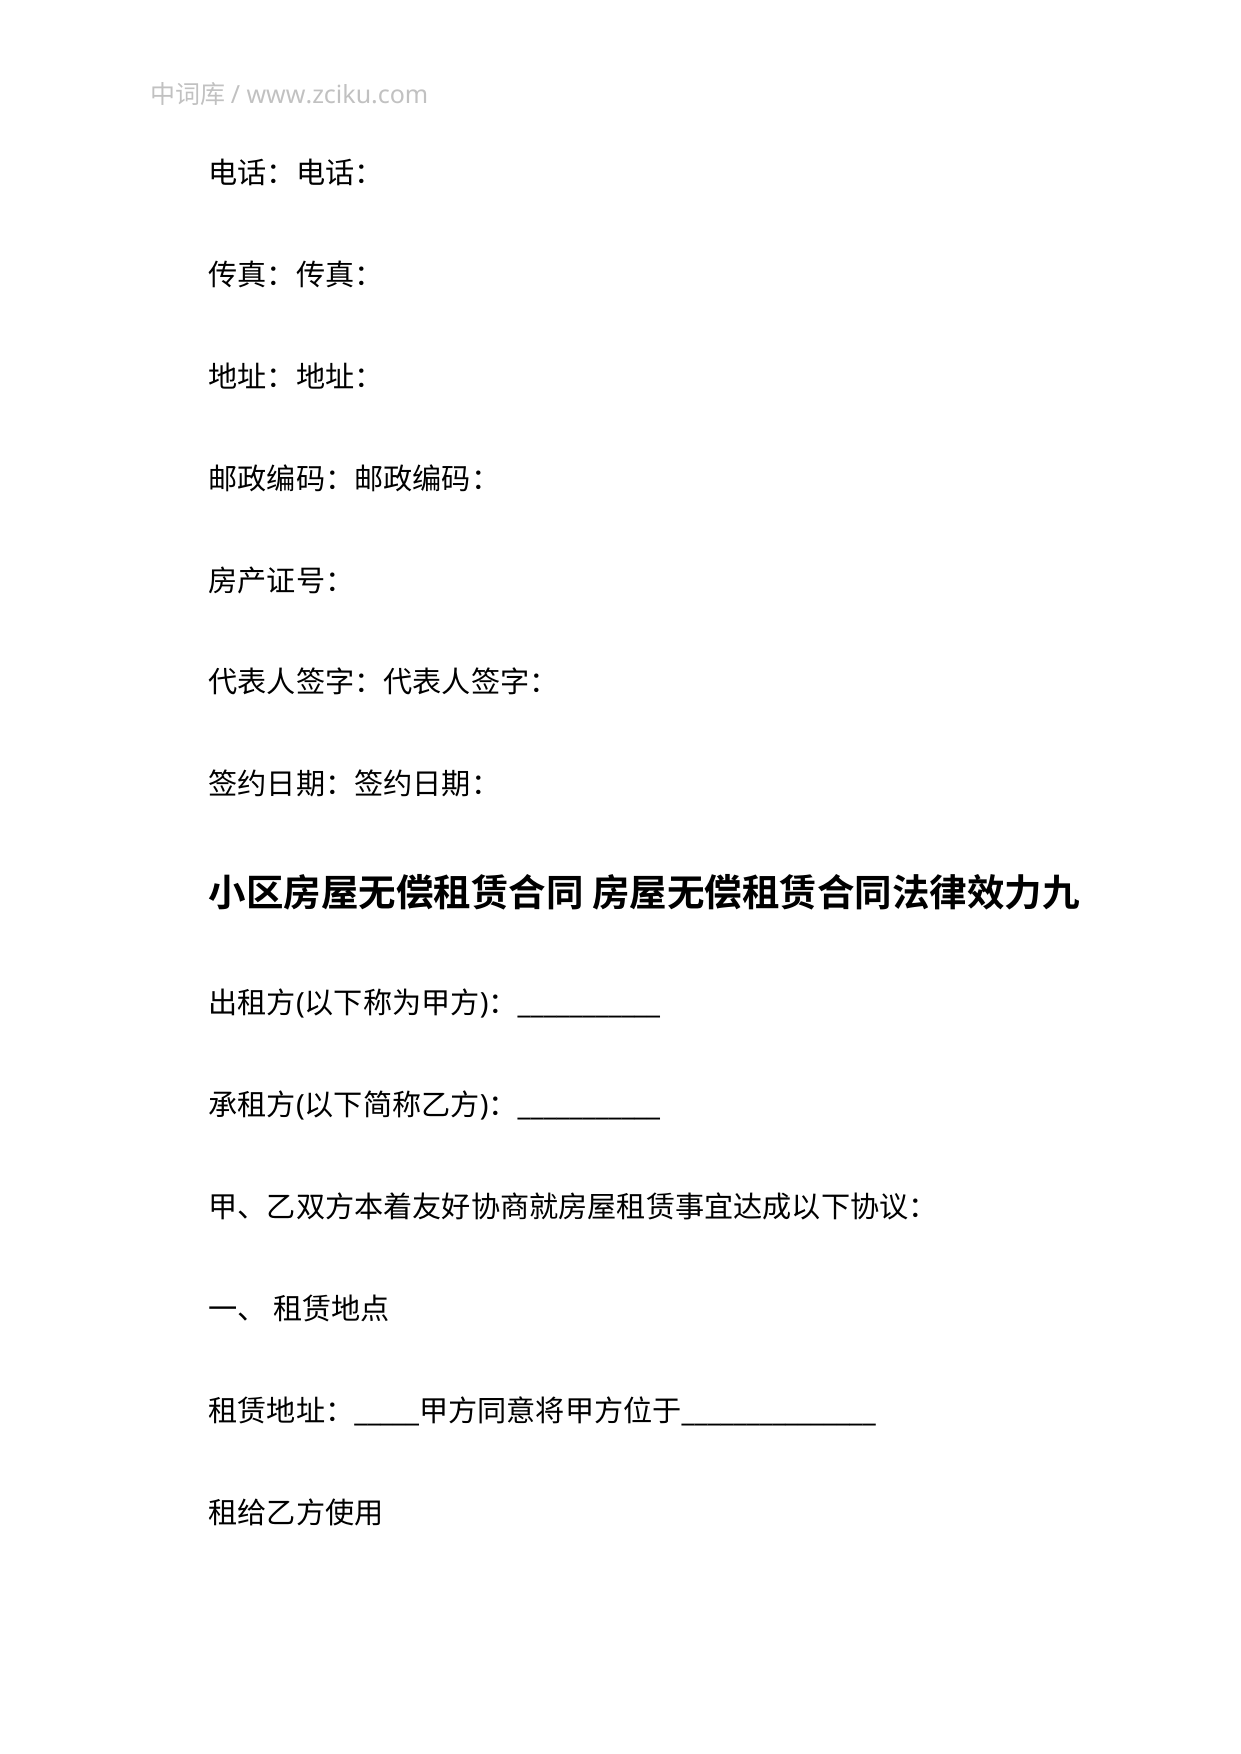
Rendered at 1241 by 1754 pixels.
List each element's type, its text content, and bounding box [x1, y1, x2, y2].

text 承租方(以下简称乙方)：___________ [150, 1082, 1090, 1124]
text 一、 租赁地点 [150, 1286, 1090, 1328]
text 传真：传真： [150, 252, 1090, 294]
text 电话：电话： [150, 150, 1090, 192]
text 签约日期：签约日期： [150, 761, 1090, 803]
text 甲、乙双方本着友好协商就房屋租赁事宜达成以下协议： [150, 1184, 1090, 1226]
text 出租方(以下称为甲方)：___________ [150, 980, 1090, 1022]
text 代表人签字：代表人签字： [150, 659, 1090, 701]
text 租赁地址：_____甲方同意将甲方位于_______________ [150, 1387, 1090, 1430]
text 邮政编码：邮政编码： [150, 455, 1090, 498]
text 租给乙方使用 [150, 1489, 1090, 1532]
text 房产证号： [150, 557, 1090, 599]
text 地址：地址： [150, 353, 1090, 396]
text 小区房屋无偿租赁合同 房屋无偿租赁合同法律效力九 [150, 862, 1090, 917]
